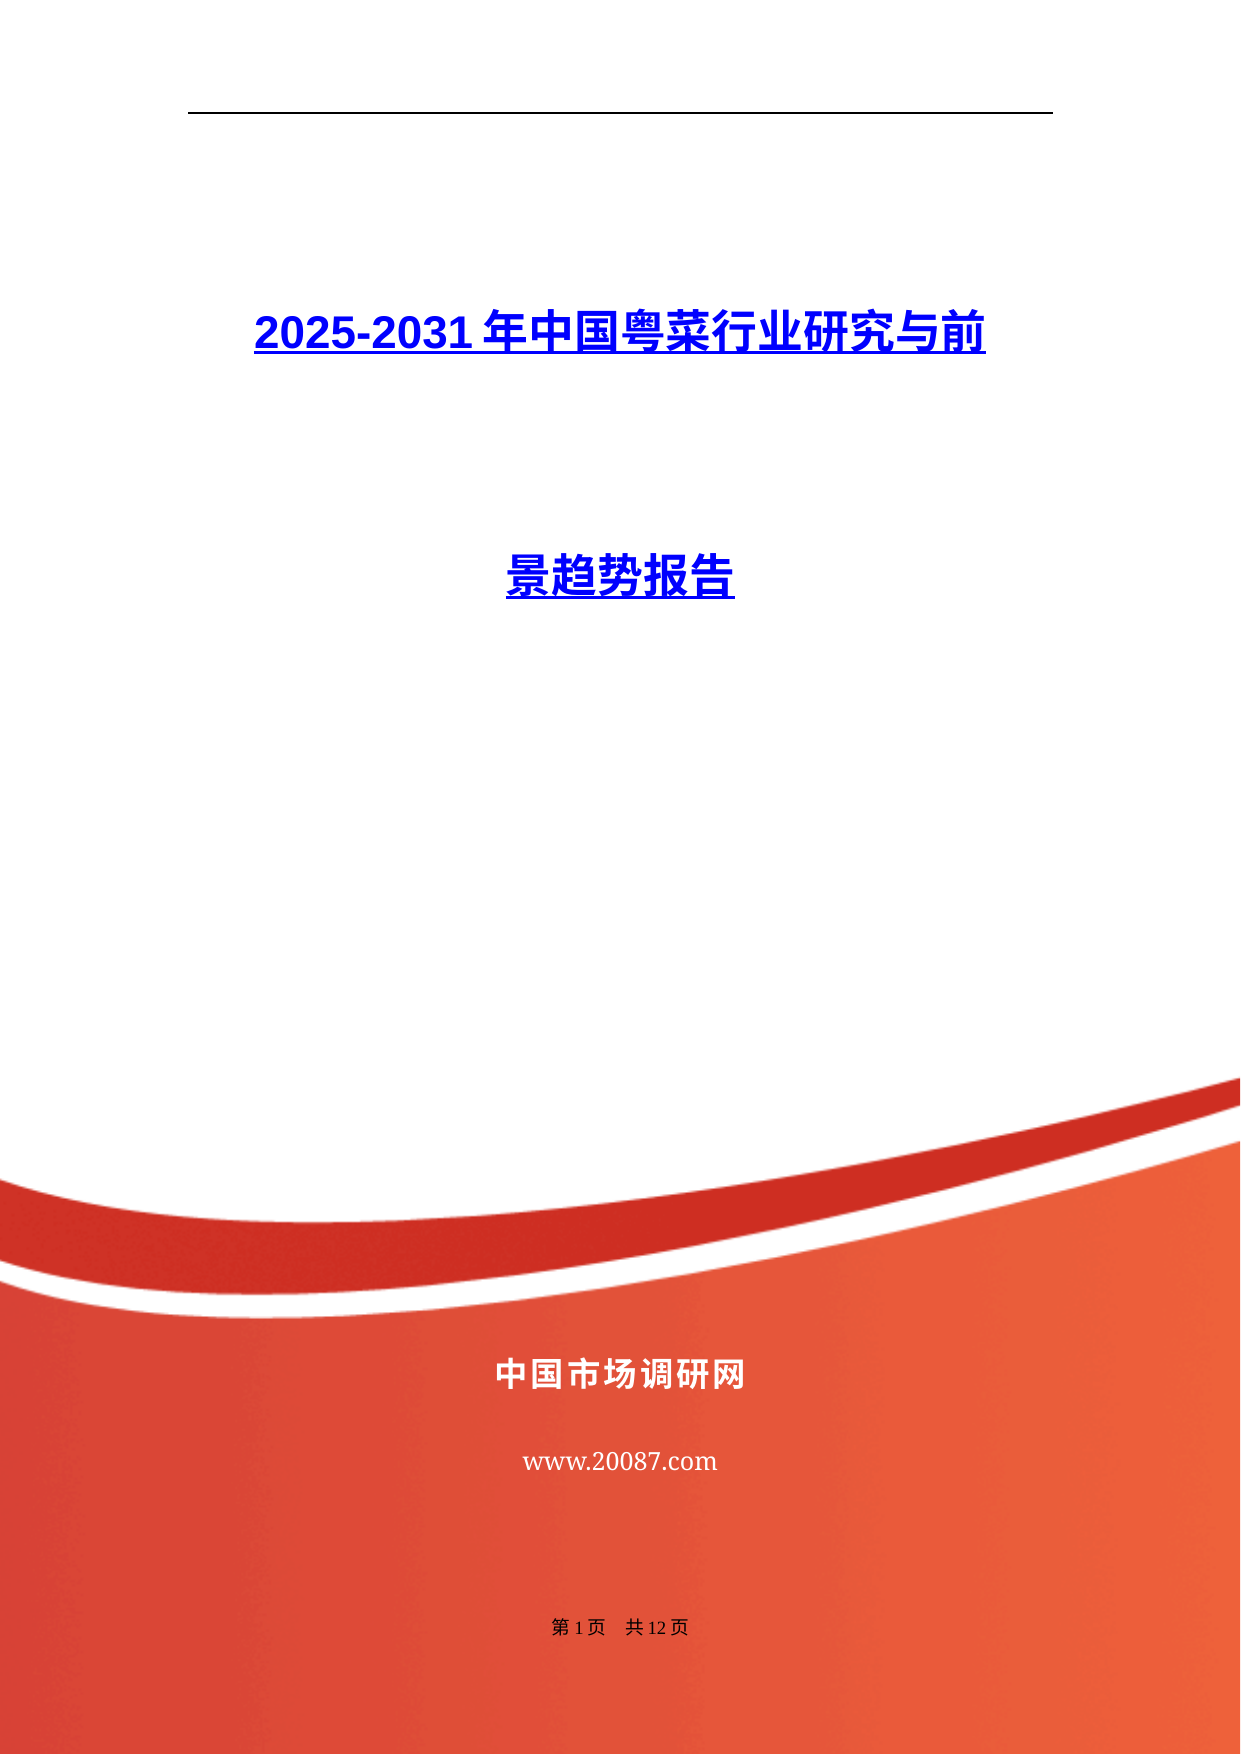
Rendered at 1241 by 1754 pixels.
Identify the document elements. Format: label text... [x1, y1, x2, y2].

picture [0, 1006, 1241, 1754]
subtitle 中国市场调研网 [187, 1339, 1053, 1404]
text www.20087.com [187, 1428, 1053, 1493]
table_header 2025-2031年中国粤菜行业研究与前景趋势报告 [188, 207, 1053, 773]
